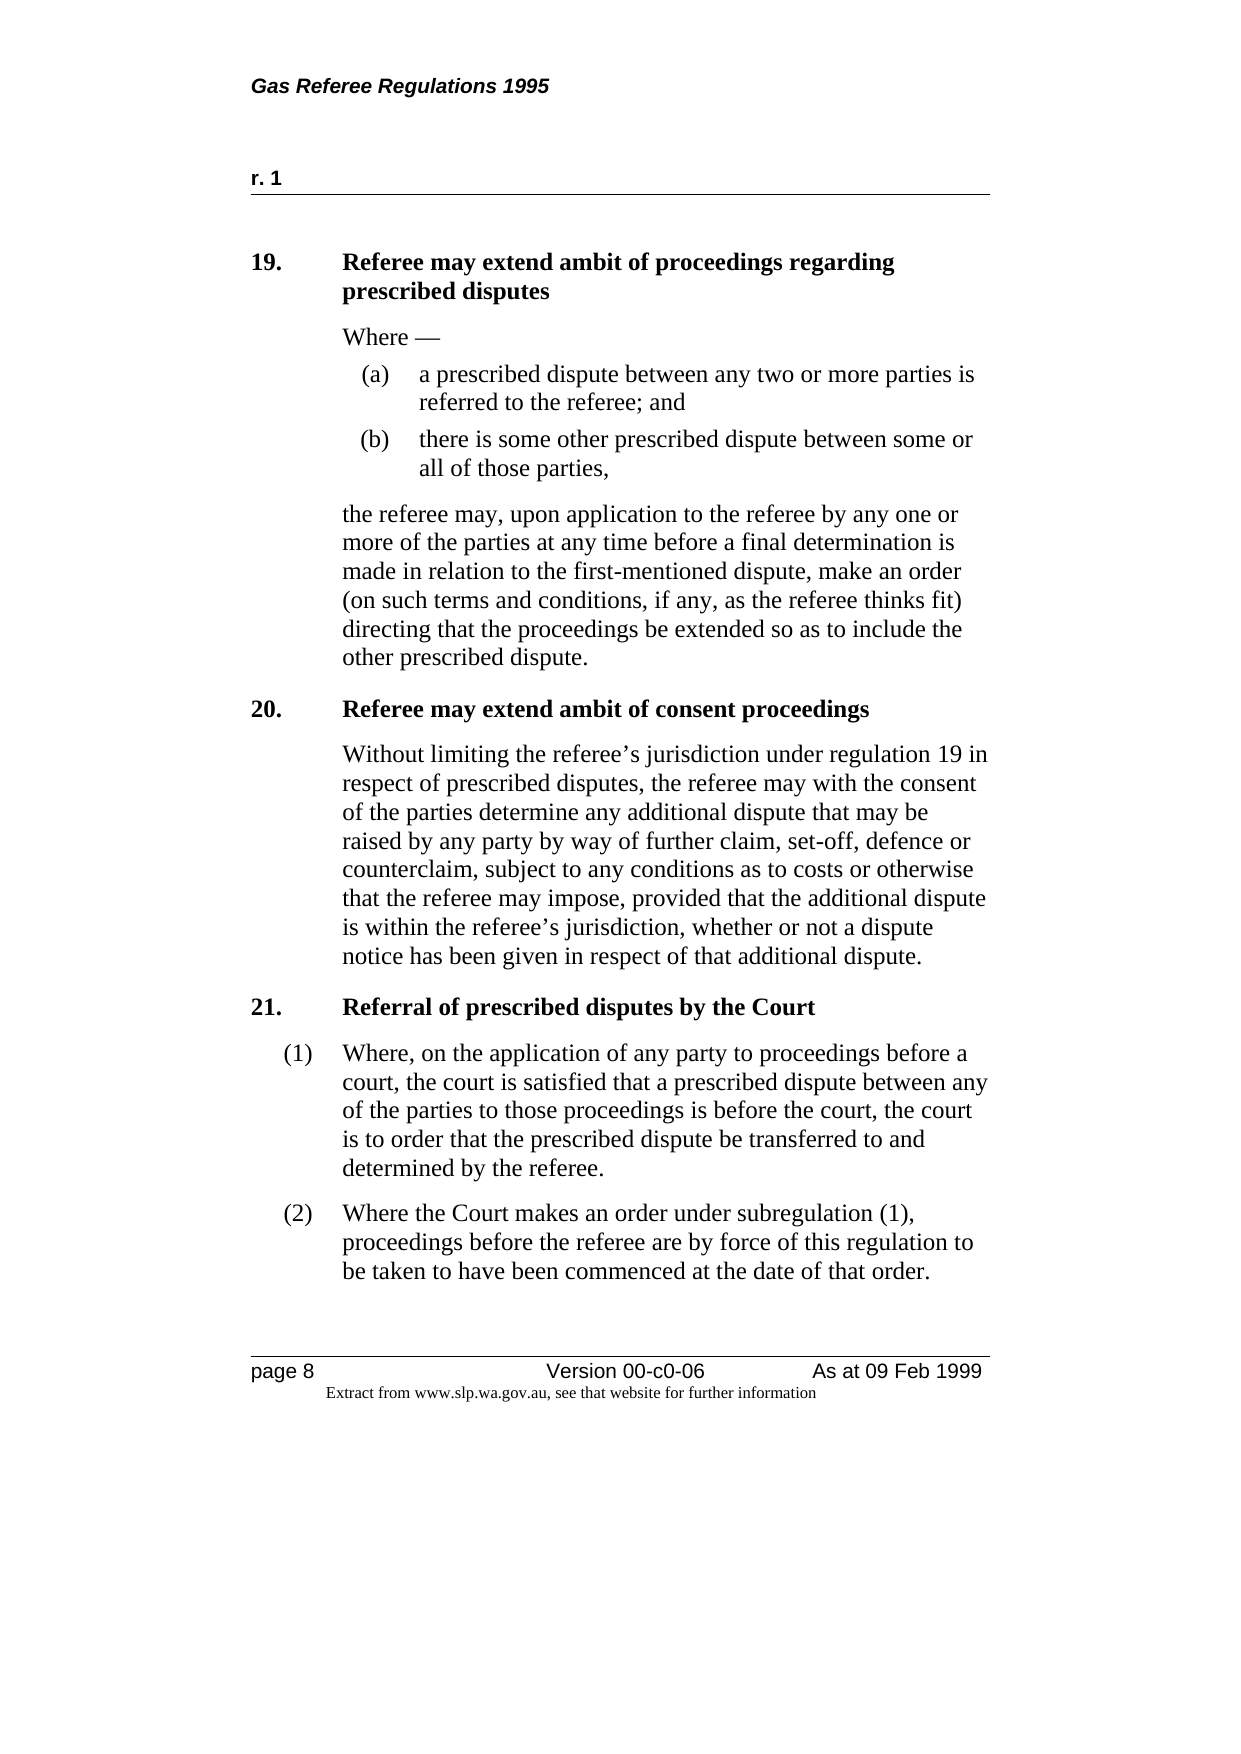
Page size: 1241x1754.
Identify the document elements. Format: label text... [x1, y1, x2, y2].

text Without limiting the referee’s jurisdiction under regulation 19 in respect of prescribed disputes, the referee may with the consent of the parties determine any additional dispute that may be raised by any party by way of further claim, set-off, defence or counterclaim, subject to any conditions as to costs or otherwise that the referee may impose, provided that the additional dispute is within the referee’s jurisdiction, whether or not a dispute notice has been given in respect of that additional dispute. [251, 739, 990, 969]
text the referee may, upon application to the referee by any one or more of the parties at any time before a final determination is made in relation to the first-mentioned dispute, make an order (on such terms and conditions, if any, as the referee thinks fit) directing that the proceedings be extended so as to include the other prescribed dispute. [251, 499, 990, 671]
subtitle 21. Referral of prescribed disputes by the Court [251, 992, 990, 1021]
text (1) Where, on the application of any party to proceedings before a court, the court is satisfied that a prescribed dispute between any of the parties to those proceedings is before the court, the court is to order that the prescribed dispute be transferred to and determined by the referee. [251, 1038, 990, 1182]
text (b) there is some other prescribed dispute between some or all of those parties, [251, 424, 990, 482]
text (a) a prescribed dispute between any two or more parties is referred to the referee; and [251, 359, 990, 416]
text Where — [251, 322, 990, 350]
subtitle 19. Referee may extend ambit of proceedings regarding prescribed disputes [251, 247, 990, 305]
text (2) Where the Court makes an order under subregulation (1), proceedings before the referee are by force of this regulation to be taken to have been commenced at the date of that order. [251, 1198, 990, 1284]
subtitle 20. Referee may extend ambit of consent proceedings [251, 694, 990, 723]
